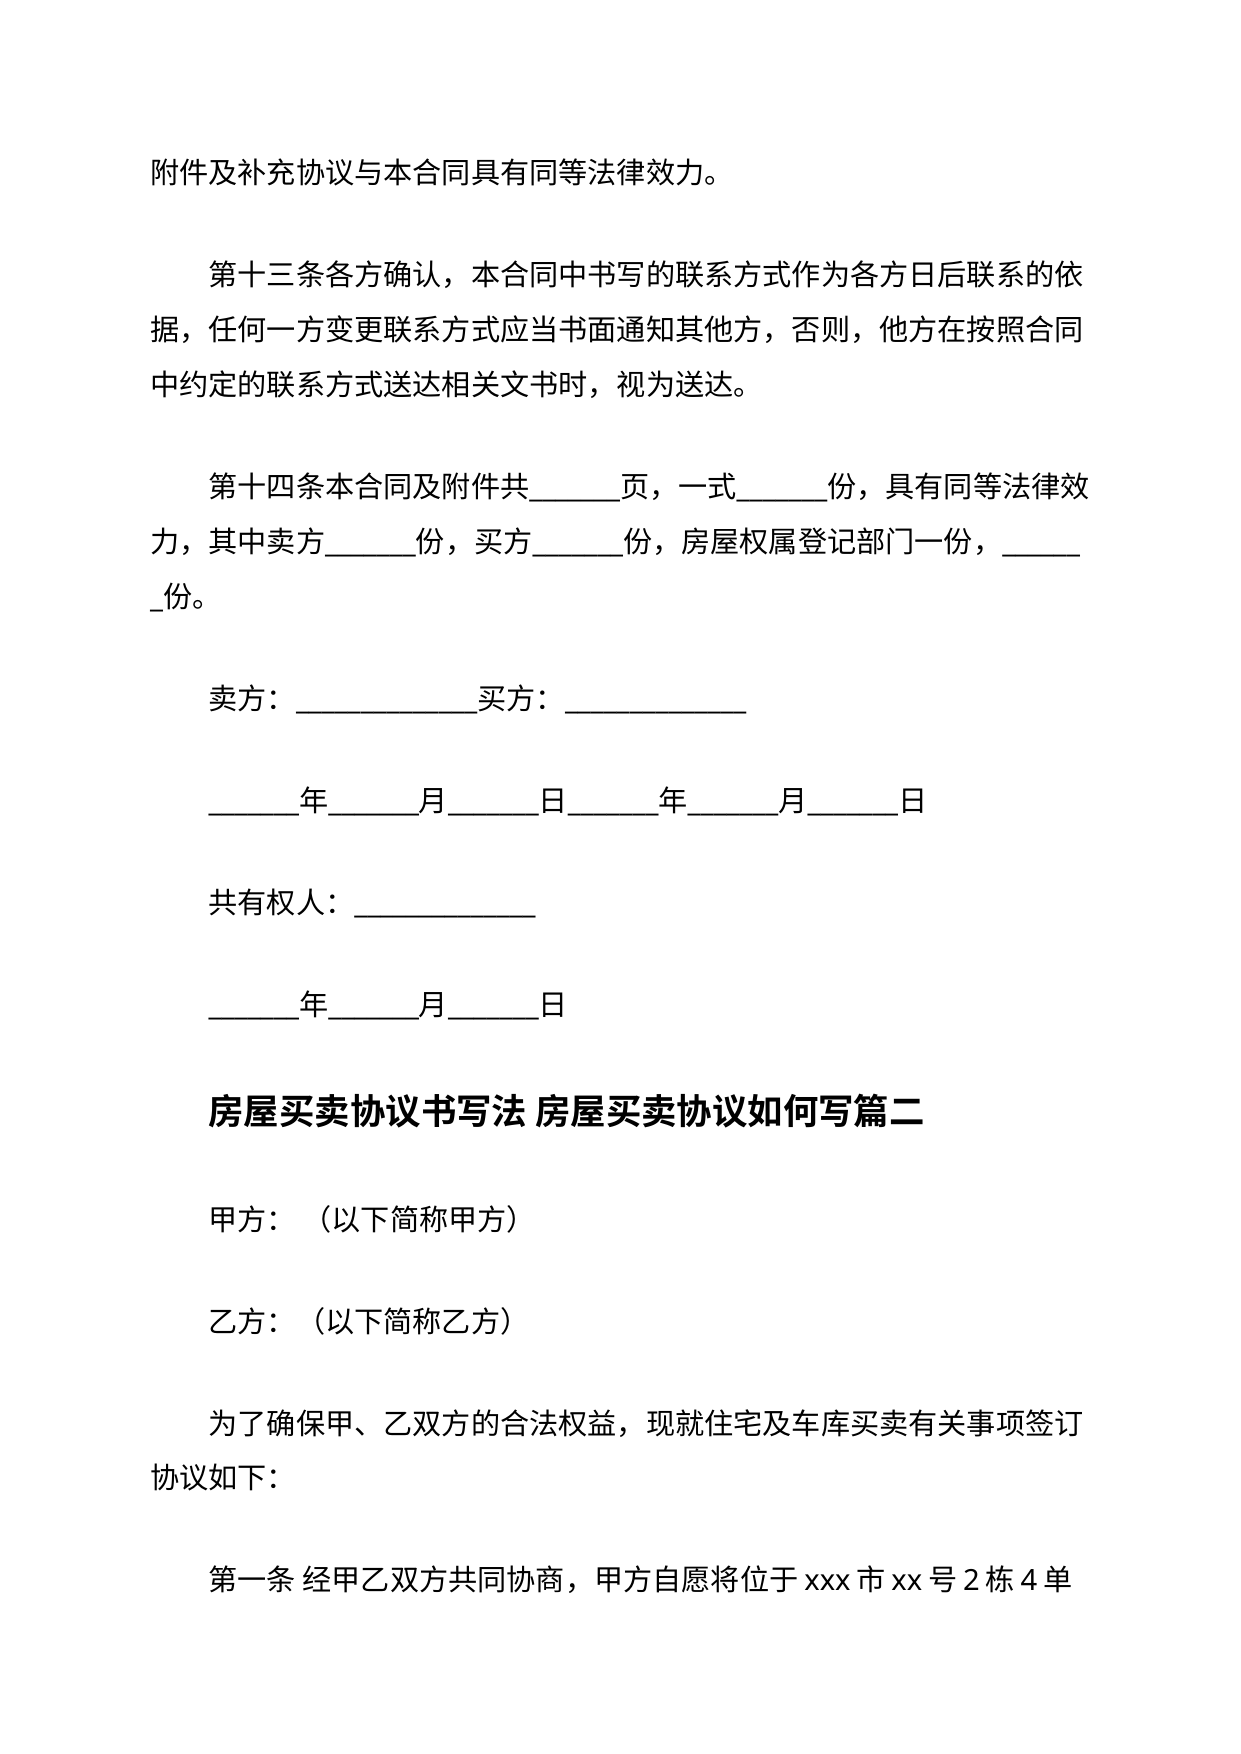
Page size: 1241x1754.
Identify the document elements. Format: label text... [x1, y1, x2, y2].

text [150, 150, 1090, 192]
text _______年_______月_______日 [150, 981, 1090, 1024]
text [150, 1557, 1090, 1599]
text 共有权人：______________ [150, 879, 1090, 922]
text 第十四条本合同及附件共_______页，一式_______份，具有同等法律效力，其中卖方_______份，买方_______份，房屋权属登记部门一份，_______份。 [150, 463, 1090, 616]
text 为了确保甲、乙双方的合法权益，现就住宅及车库买卖有关事项签订协议如下： [150, 1400, 1090, 1497]
text 甲方： （以下简称甲方） [150, 1197, 1090, 1239]
text 乙方：（以下简称乙方） [150, 1298, 1090, 1341]
text _______年_______月_______日_______年_______月_______日 [150, 777, 1090, 820]
text 第十三条各方确认，本合同中书写的联系方式作为各方日后联系的依据，任何一方变更联系方式应当书面通知其他方，否则，他方在按照合同中约定的联系方式送达相关文书时，视为送达。 [150, 252, 1090, 404]
text 卖方：______________买方：______________ [150, 675, 1090, 718]
text 房屋买卖协议书写法 房屋买卖协议如何写篇二 [150, 1083, 1090, 1134]
